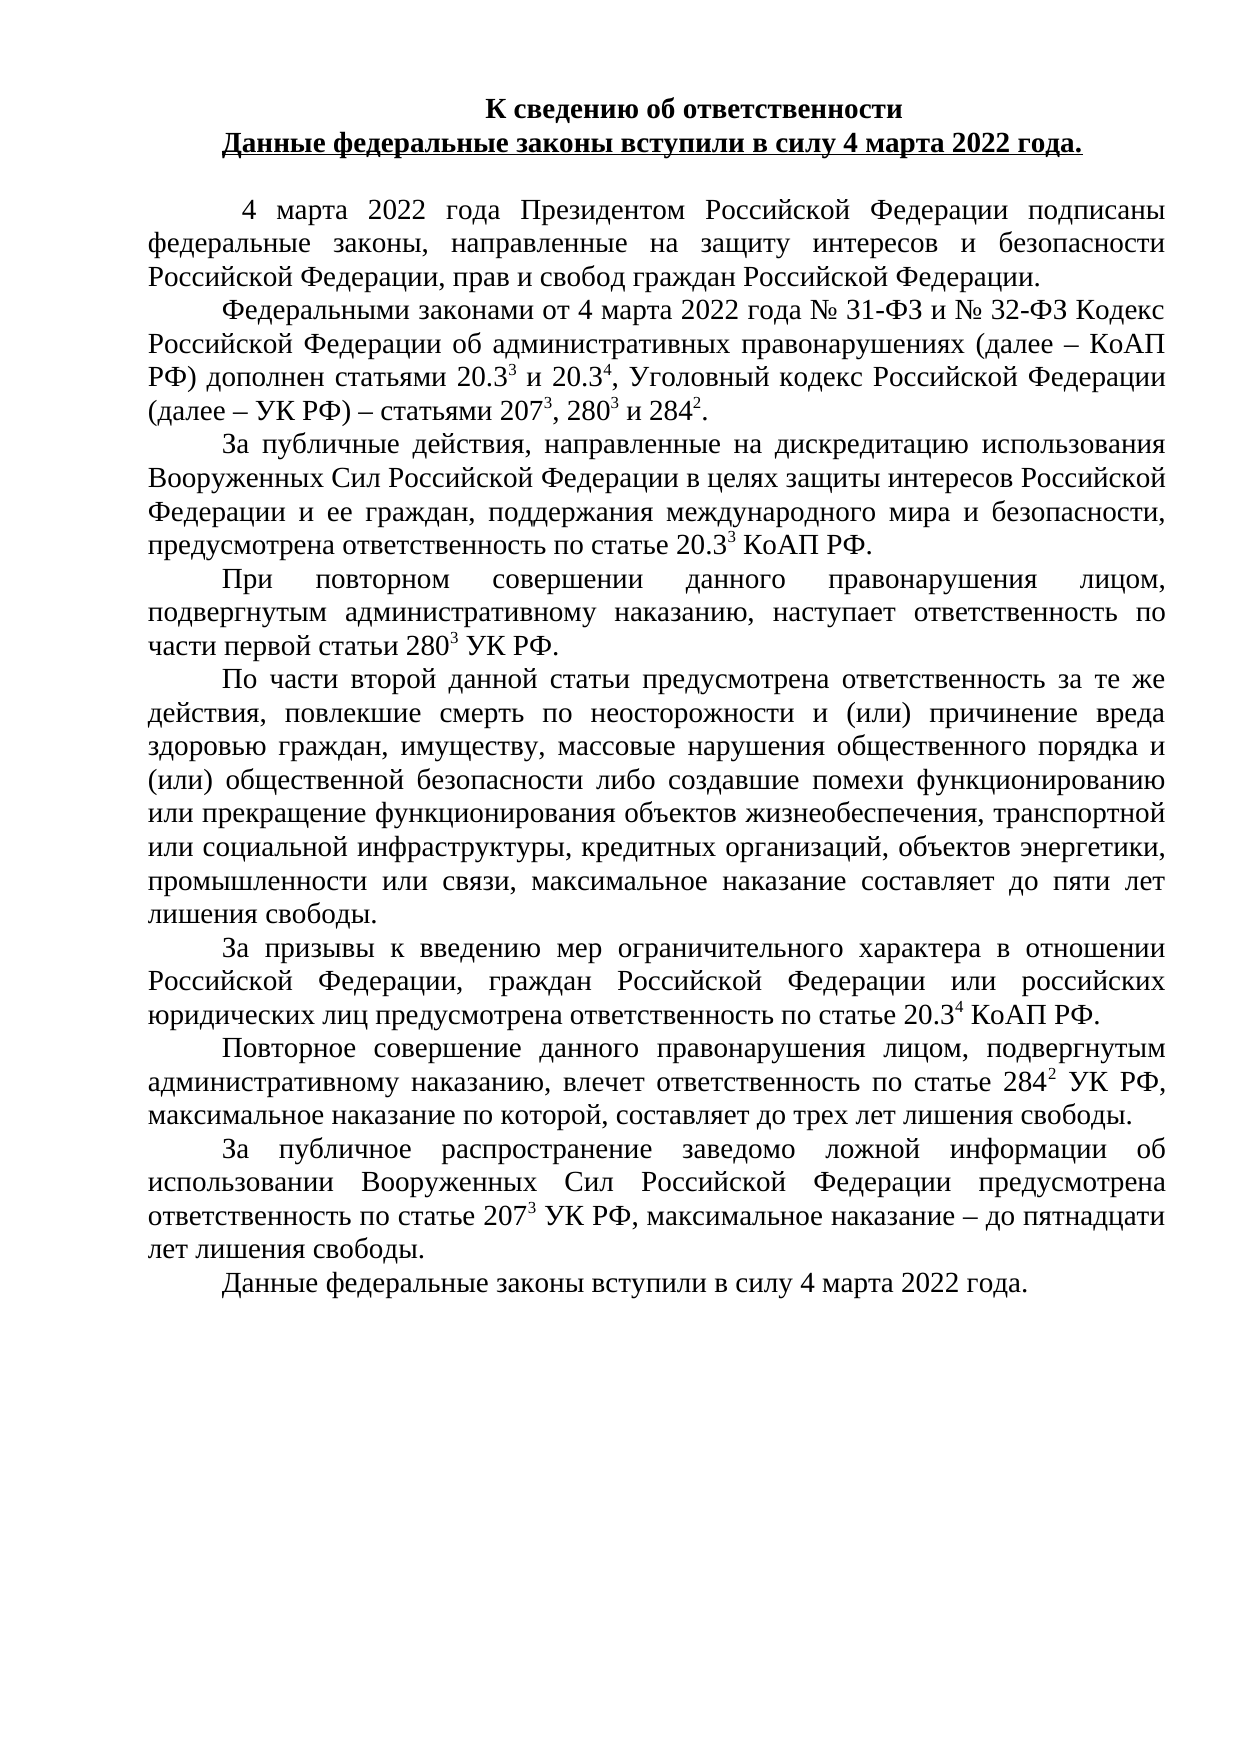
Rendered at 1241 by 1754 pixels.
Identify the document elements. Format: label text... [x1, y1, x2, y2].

text Повторное совершение данного правонарушения лицом, подвергнутым административному наказанию, влечет ответственность по статье 2842 УК РФ, максимальное наказание по которой, составляет до трех лет лишения свободы. [148, 1030, 1166, 1131]
text По части второй данной статьи предусмотрена ответственность за те же действия, повлекшие смерть по неосторожности и (или) причинение вреда здоровью граждан, имуществу, массовые нарушения общественного порядка и (или) общественной безопасности либо создавшие помехи функционированию или прекращение функционирования объектов жизнеобеспечения, транспортной или социальной инфраструктуры, кредитных организаций, объектов энергетики, промышленности или связи, максимальное наказание составляет до пяти лет лишения свободы. [148, 661, 1166, 930]
text За публичные действия, направленные на дискредитацию использования Вооруженных Сил Российской Федерации в целях защиты интересов Российской Федерации и ее граждан, поддержания международного мира и безопасности, предусмотрена ответственность по статье 20.33 КоАП РФ. [148, 427, 1166, 561]
text За призывы к введению мер ограничительного характера в отношении Российской Федерации, граждан Российской Федерации или российских юридических лиц предусмотрена ответственность по статье 20.34 КоАП РФ. [148, 930, 1166, 1030]
text 4 марта 2022 года Президентом Российской Федерации подписаны федеральные законы, направленные на защиту интересов и безопасности Российской Федерации, прав и свобод граждан Российской Федерации. [148, 192, 1166, 292]
text Данные федеральные законы вступили в силу 4 марта 2022 года. [148, 1265, 1166, 1299]
text Федеральными законами от 4 марта 2022 года № 31-ФЗ и № 32-ФЗ Кодекс Российской Федерации об административных правонарушениях (далее – КоАП РФ) дополнен статьями 20.33 и 20.34, Уголовный кодекс Российской Федерации (далее – УК РФ) – статьями 2073, 2803 и 2842. [148, 292, 1166, 427]
text За публичное распространение заведомо ложной информации об использовании Вооруженных Сил Российской Федерации предусмотрена ответственность по статье 2073 УК РФ, максимальное наказание – до пятнадцати лет лишения свободы. [148, 1131, 1166, 1265]
text К сведению об ответственности [148, 91, 1166, 125]
text Данные федеральные законы вступили в силу 4 марта 2022 года. [148, 125, 1166, 158]
text При повторном совершении данного правонарушения лицом, подвергнутым административному наказанию, наступает ответственность по части первой статьи 2803 УК РФ. [148, 561, 1166, 661]
